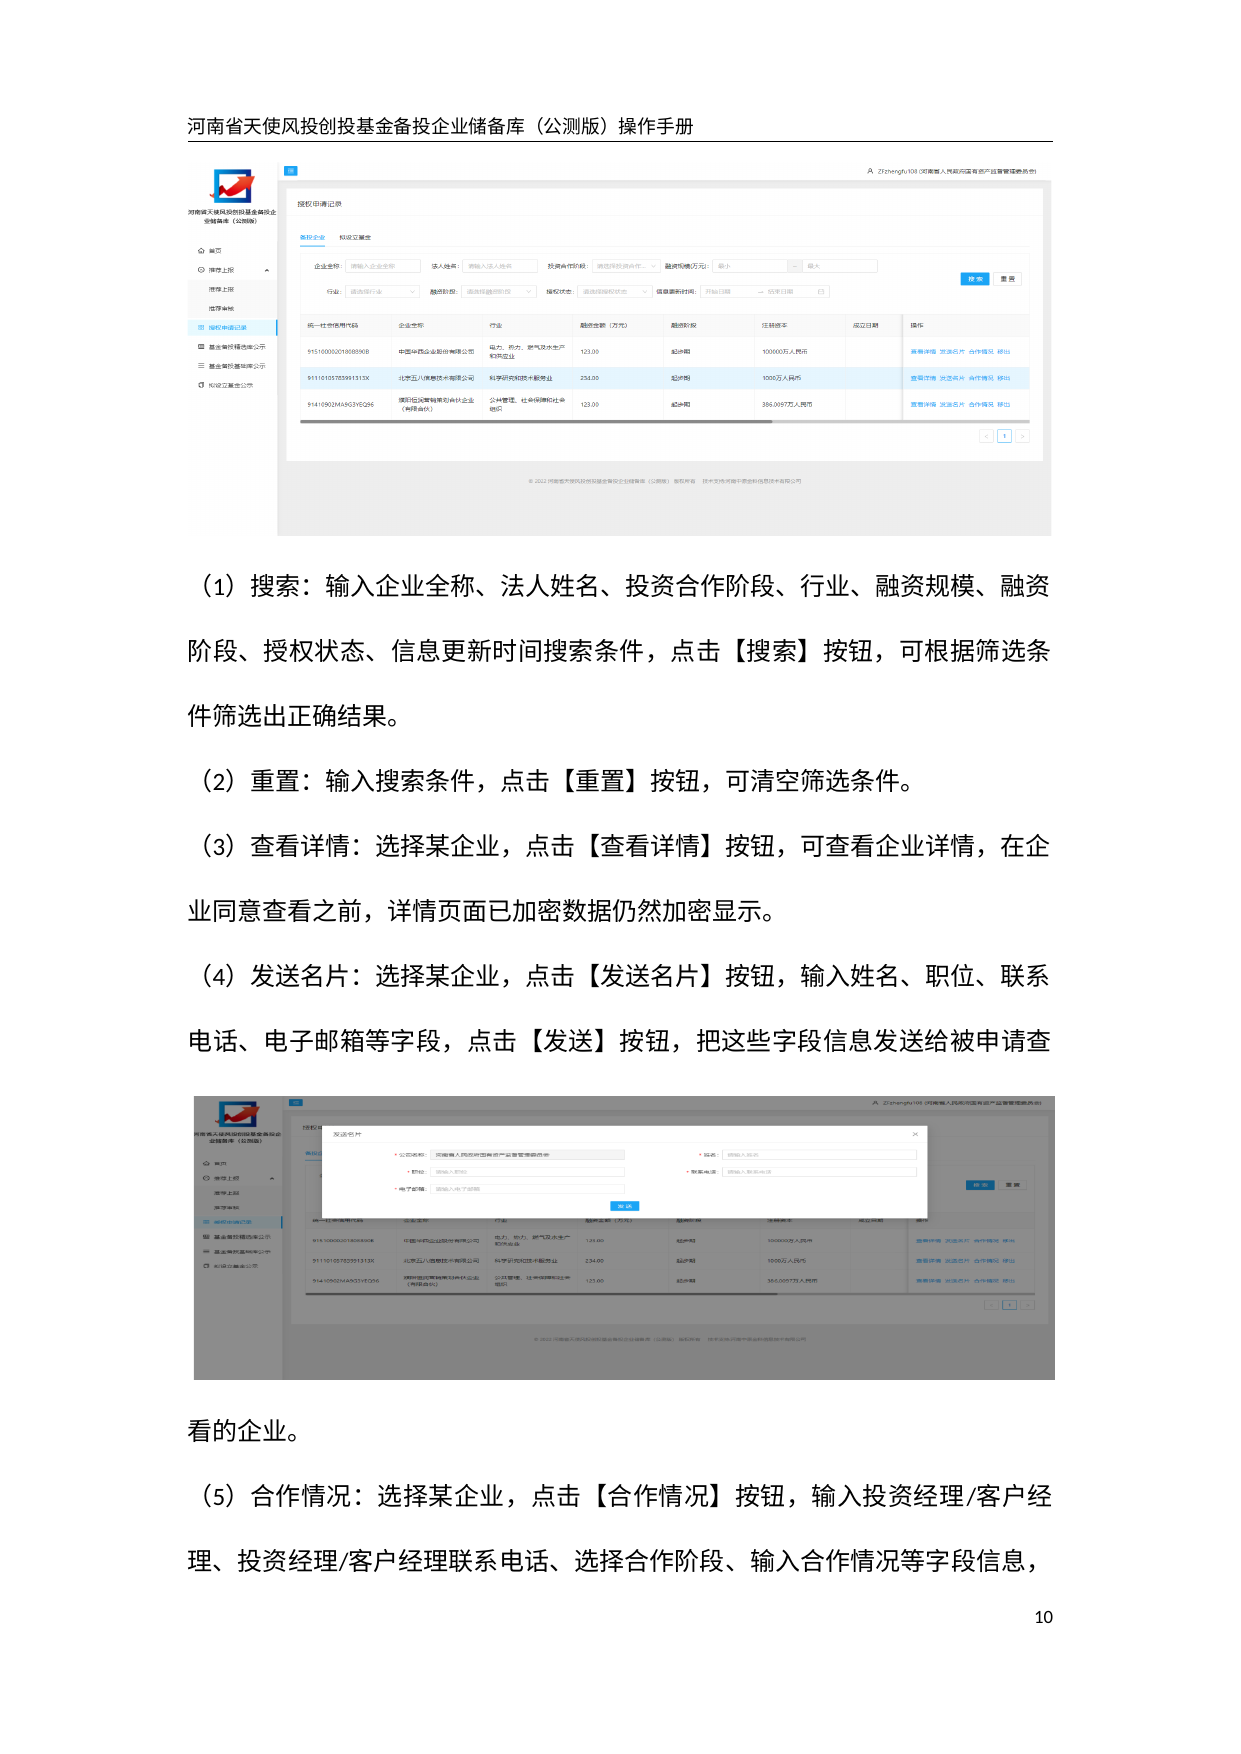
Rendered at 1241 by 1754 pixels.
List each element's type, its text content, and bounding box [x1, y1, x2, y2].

picture [187, 162, 1052, 536]
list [187, 1462, 1053, 1592]
list 重置：输入搜索条件，点击【重置】按钮，可清空筛选条件。 [187, 747, 1053, 812]
list 查看详情：选择某企业，点击【查看详情】按钮，可查看企业详情，在企业同意查看之前，详情页面已加密数据仍然加密显示。 [187, 812, 1053, 942]
list 搜索：输入企业全称、法人姓名、投资合作阶段、行业、融资规模、融资阶段、授权状态、信息更新时间搜索条件，点击【搜索】按钮，可根据筛选条件筛选出正确结果。 [187, 552, 1053, 747]
picture [192, 1096, 1055, 1380]
